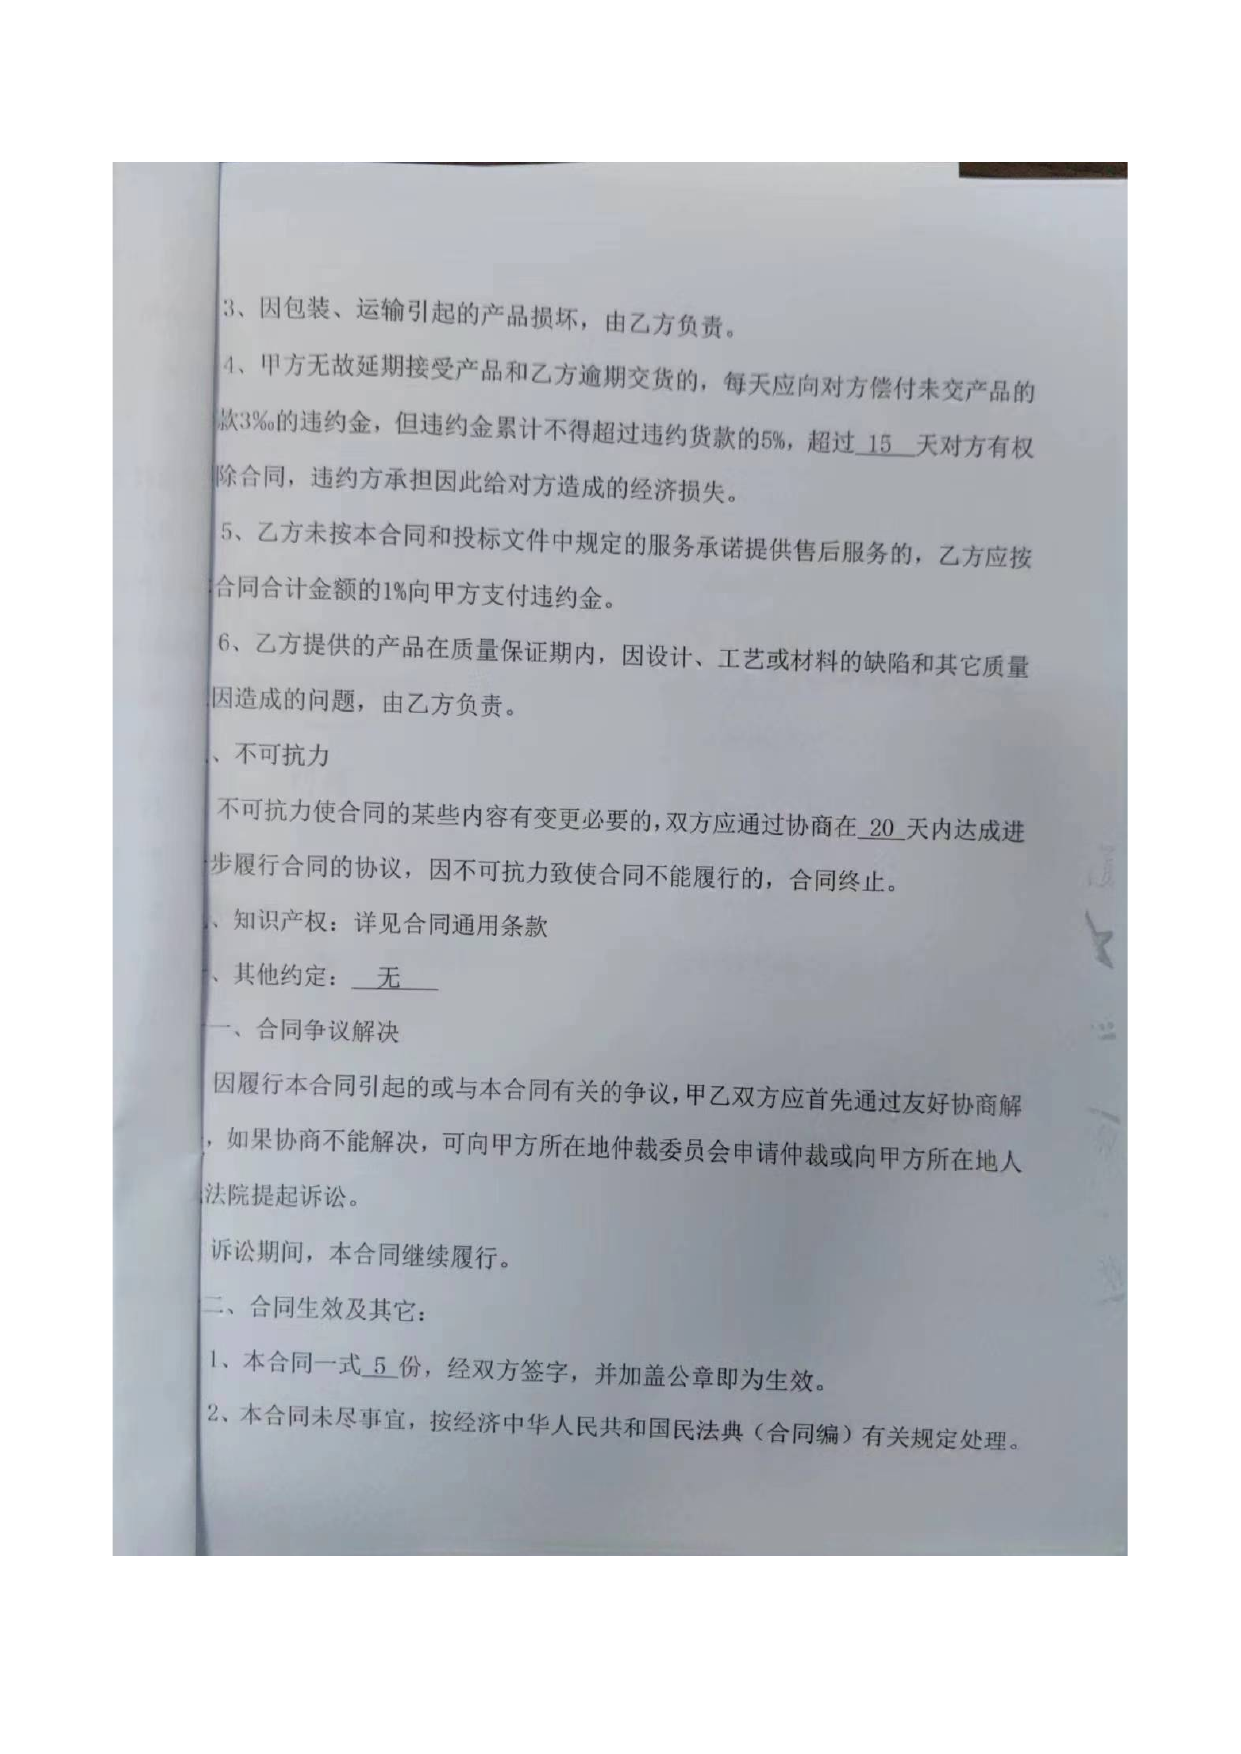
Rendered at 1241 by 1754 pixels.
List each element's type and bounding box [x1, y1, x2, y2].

picture [112, 162, 1128, 1556]
